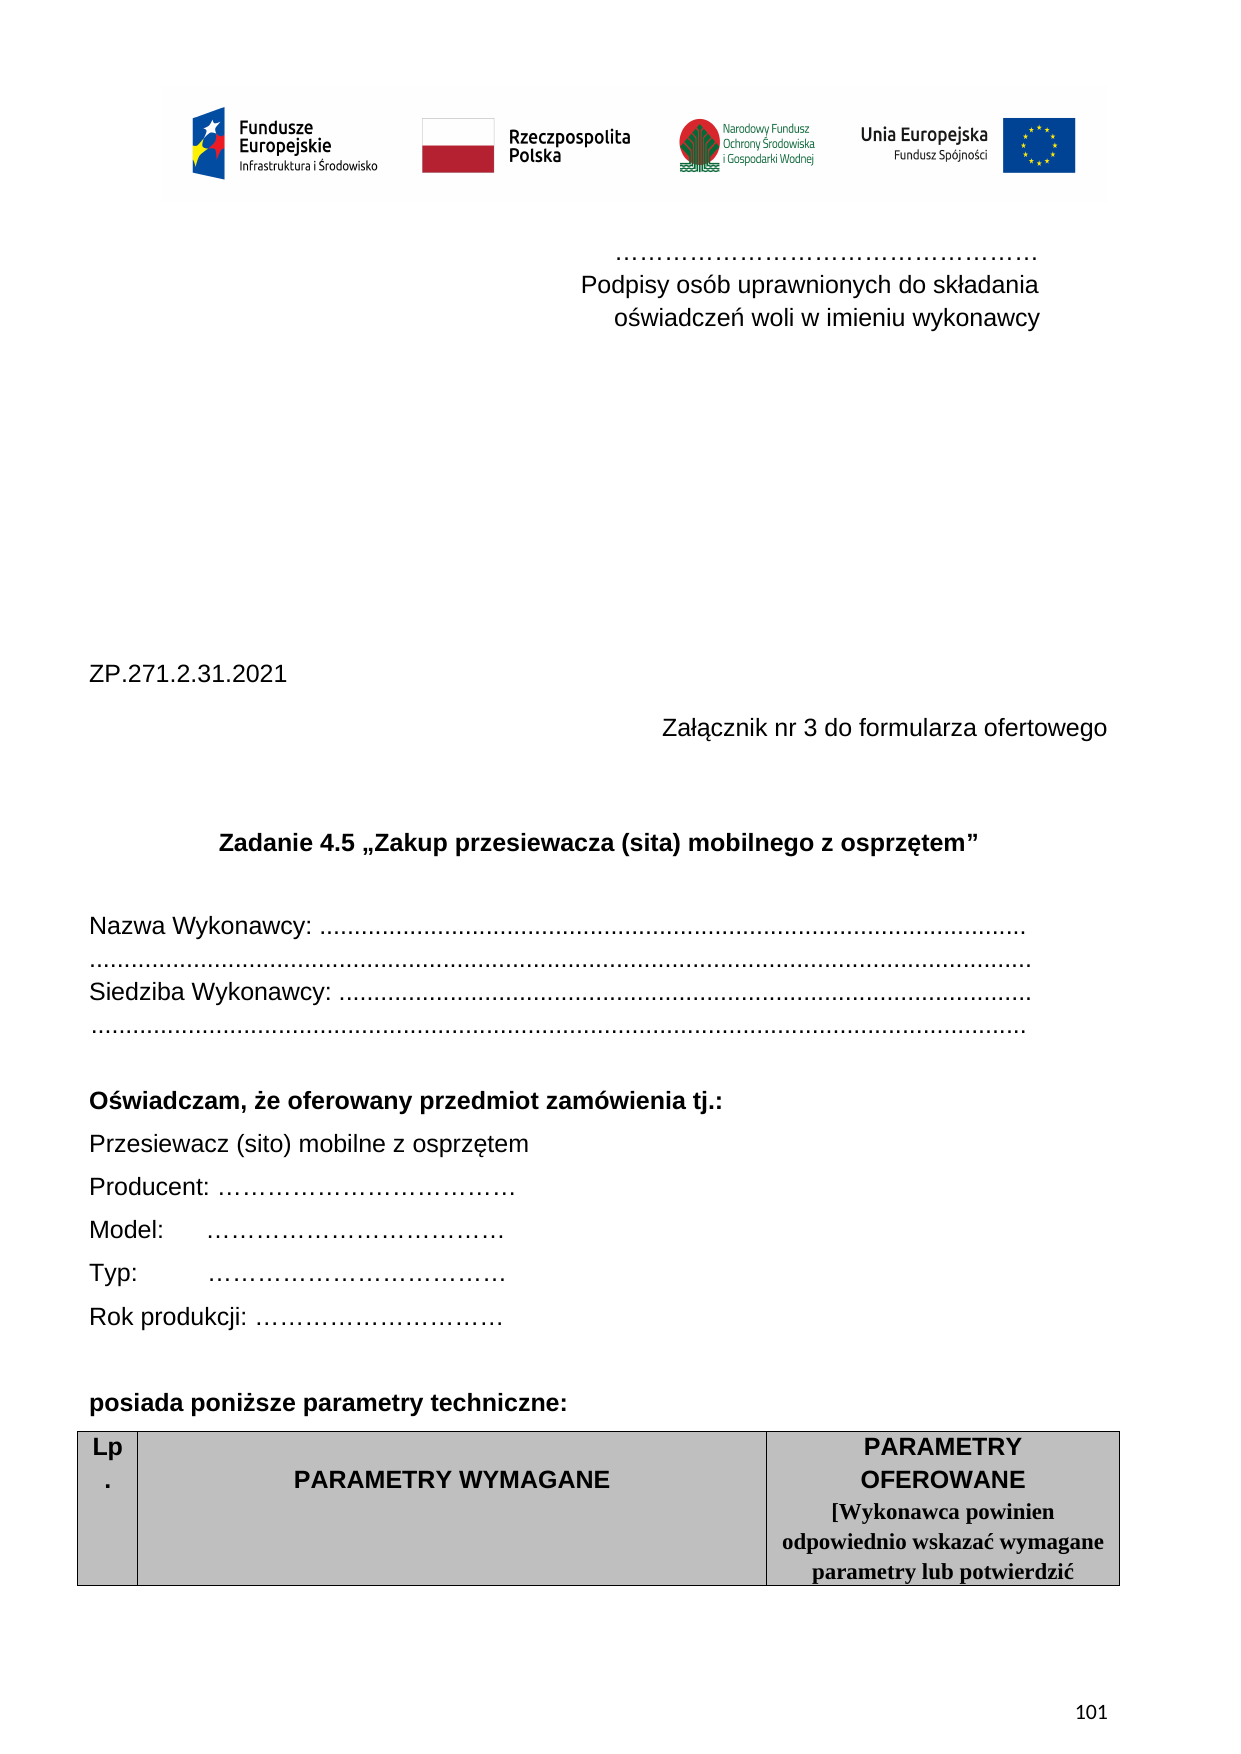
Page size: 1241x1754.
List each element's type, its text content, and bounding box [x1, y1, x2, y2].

table_header Lp. [78, 1432, 137, 1585]
text …………………………………………… [546, 237, 1108, 266]
text Załącznik nr 3 do formularza ofertowego [89, 713, 1108, 742]
table_header PARAMETRY OFEROWANE [Wykonawca powinien odpowiednio wskazać wymagane parametry lub potwierdzić spełnienie warunków min.] [767, 1432, 1119, 1585]
text Oświadczam, że oferowany przedmiot zamówienia tj.: [89, 1086, 1108, 1115]
picture [162, 86, 1107, 202]
text Zadanie 4.5 „Zakup przesiewacza (sita) mobilnego z osprzętem” [89, 828, 374, 857]
table_header PARAMETRY WYMAGANE [138, 1432, 766, 1585]
text Model: ……………………………… [89, 1215, 1108, 1244]
text ZP.271.2.31.2021 [89, 659, 1108, 688]
text Typ: ……………………………… [89, 1258, 1108, 1287]
text Przesiewacz (sito) mobilne z osprzętem [89, 1129, 1108, 1158]
text ....................................................................................................................................... [91, 1010, 1108, 1038]
text oświadczeń woli w imieniu wykonawcy [171, 303, 1108, 332]
text posiada poniższe parametry techniczne: [89, 1388, 1108, 1417]
text Siedziba Wykonawcy: .................................................................................................... [89, 977, 1108, 1006]
text Nazwa Wykonawcy: ...................................................................................................... [89, 911, 1108, 939]
text Podpisy osób uprawnionych do składania [171, 270, 1108, 299]
text Zadanie 4.5 „Zakup przesiewacza (sita) mobilnego z osprzętem” [966, 828, 1108, 857]
text Producent: ……………………………… [89, 1172, 1108, 1201]
text ........................................................................................................................................ [89, 944, 1108, 972]
text Rok produkcji: ………………………… [89, 1302, 1108, 1330]
